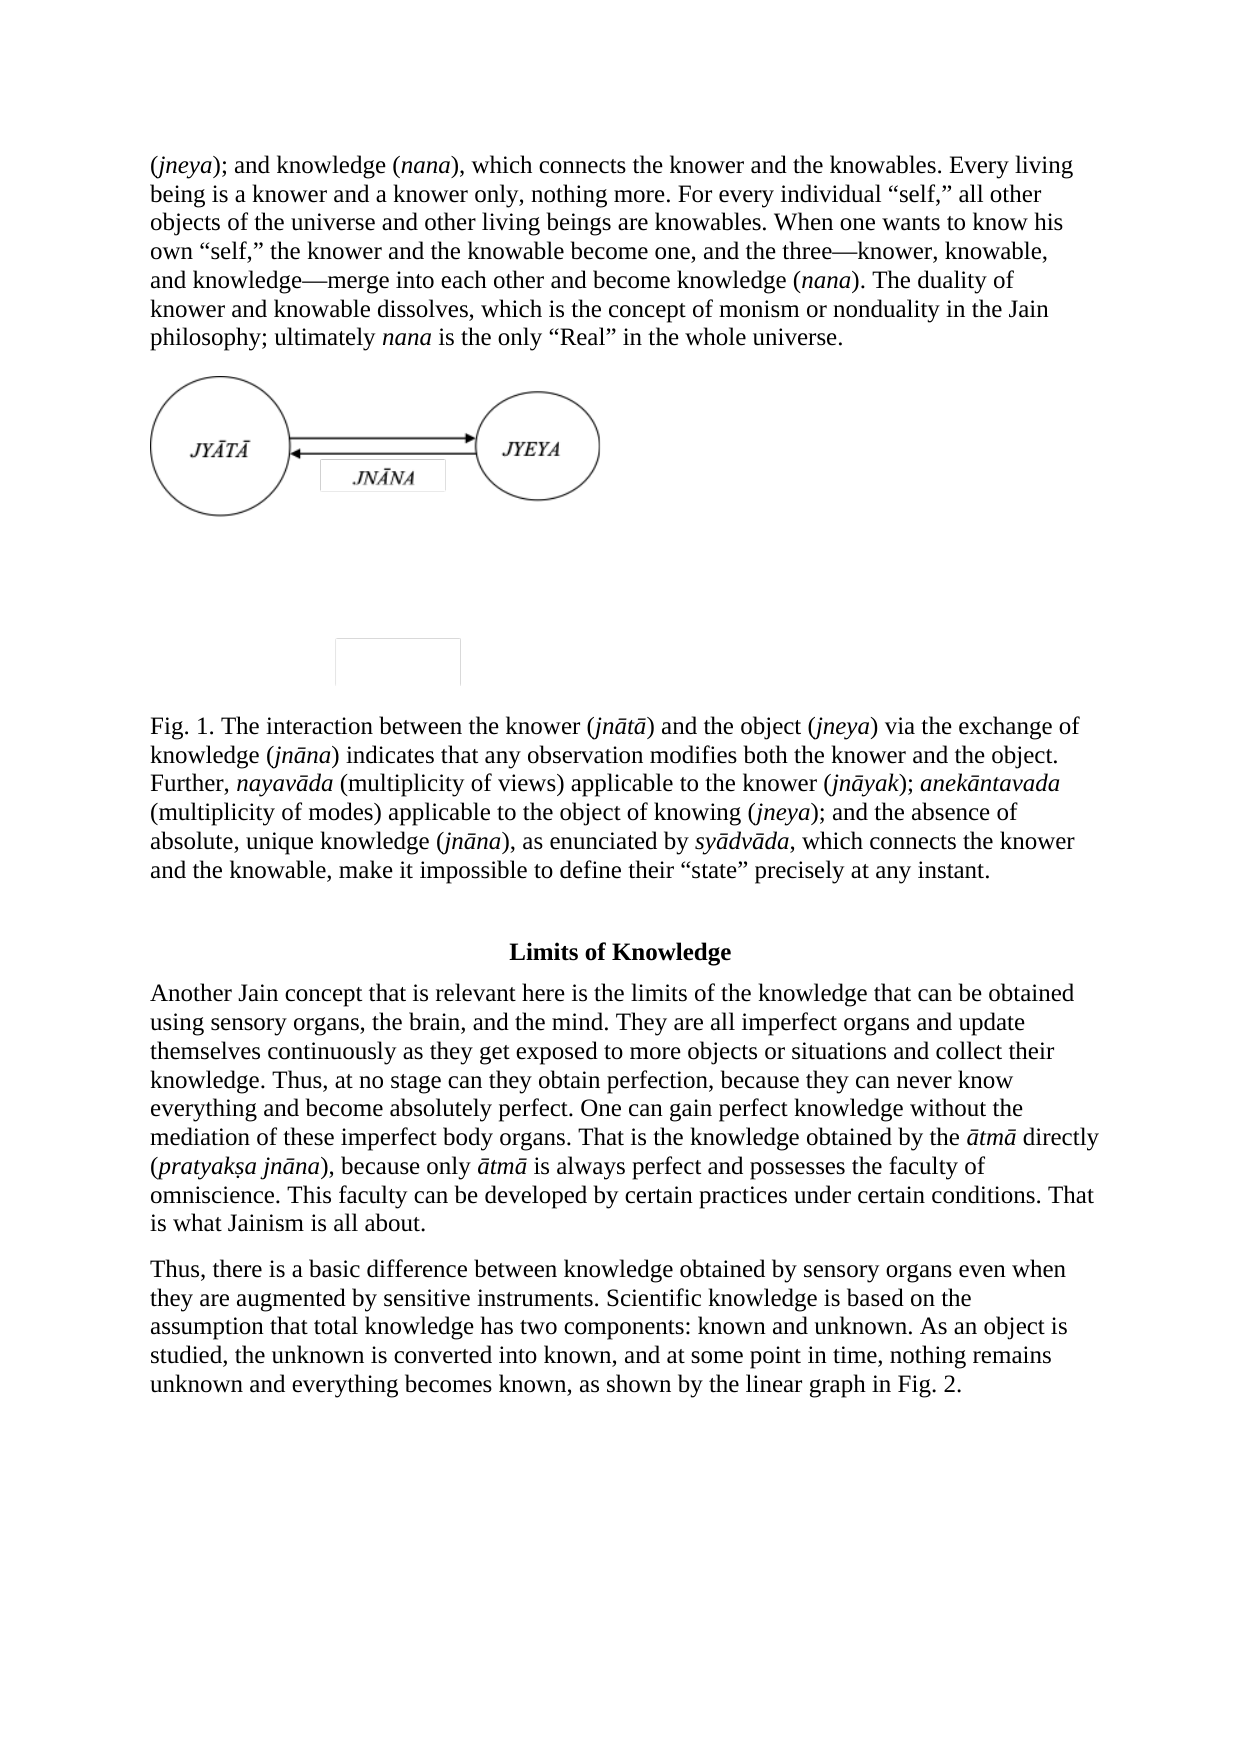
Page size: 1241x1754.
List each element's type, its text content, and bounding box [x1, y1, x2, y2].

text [150, 150, 1090, 351]
text Thus, there is a basic difference between knowledge obtained by sensory organs even when they are augmented by sensitive instruments. Scientific knowledge is based on the assumption that total knowledge has two components: known and unknown. As an object is studied, the unknown is converted into known, and at some point in time, nothing remains unknown and everything becomes known, as shown by the linear graph in Fig. 2. [150, 1254, 1090, 1398]
picture [150, 376, 600, 686]
text Limits of Knowledge [150, 937, 1090, 966]
text Another Jain concept that is relevant here is the limits of the knowledge that can be obtained using sensory organs, the brain, and the mind. They are all imperfect organs and update themselves continuously as they get exposed to more objects or situations and collect their knowledge. Thus, at no stage can they obtain perfection, because they can never know everything and become absolutely perfect. One can gain perfect knowledge without the mediation of these imperfect body organs. That is the knowledge obtained by the ātmā directly (pratyakṣa jnāna), because only ātmā is always perfect and possesses the faculty of omniscience. This faculty can be developed by certain practices under certain conditions. That is what Jainism is all about. [150, 978, 1107, 1237]
text Fig. 1. The interaction between the knower (jnātā) and the object (jneya) via the exchange of knowledge (jnāna) indicates that any observation modifies both the knower and the object. Further, nayavāda (multiplicity of views) applicable to the knower (jnāyak); anekāntavada (multiplicity of modes) applicable to the object of knowing (jneya); and the absence of absolute, unique knowledge (jnāna), as enunciated by syādvāda, which connects the knower and the knowable, make it impossible to define their “state” precisely at any instant. [150, 711, 1090, 883]
